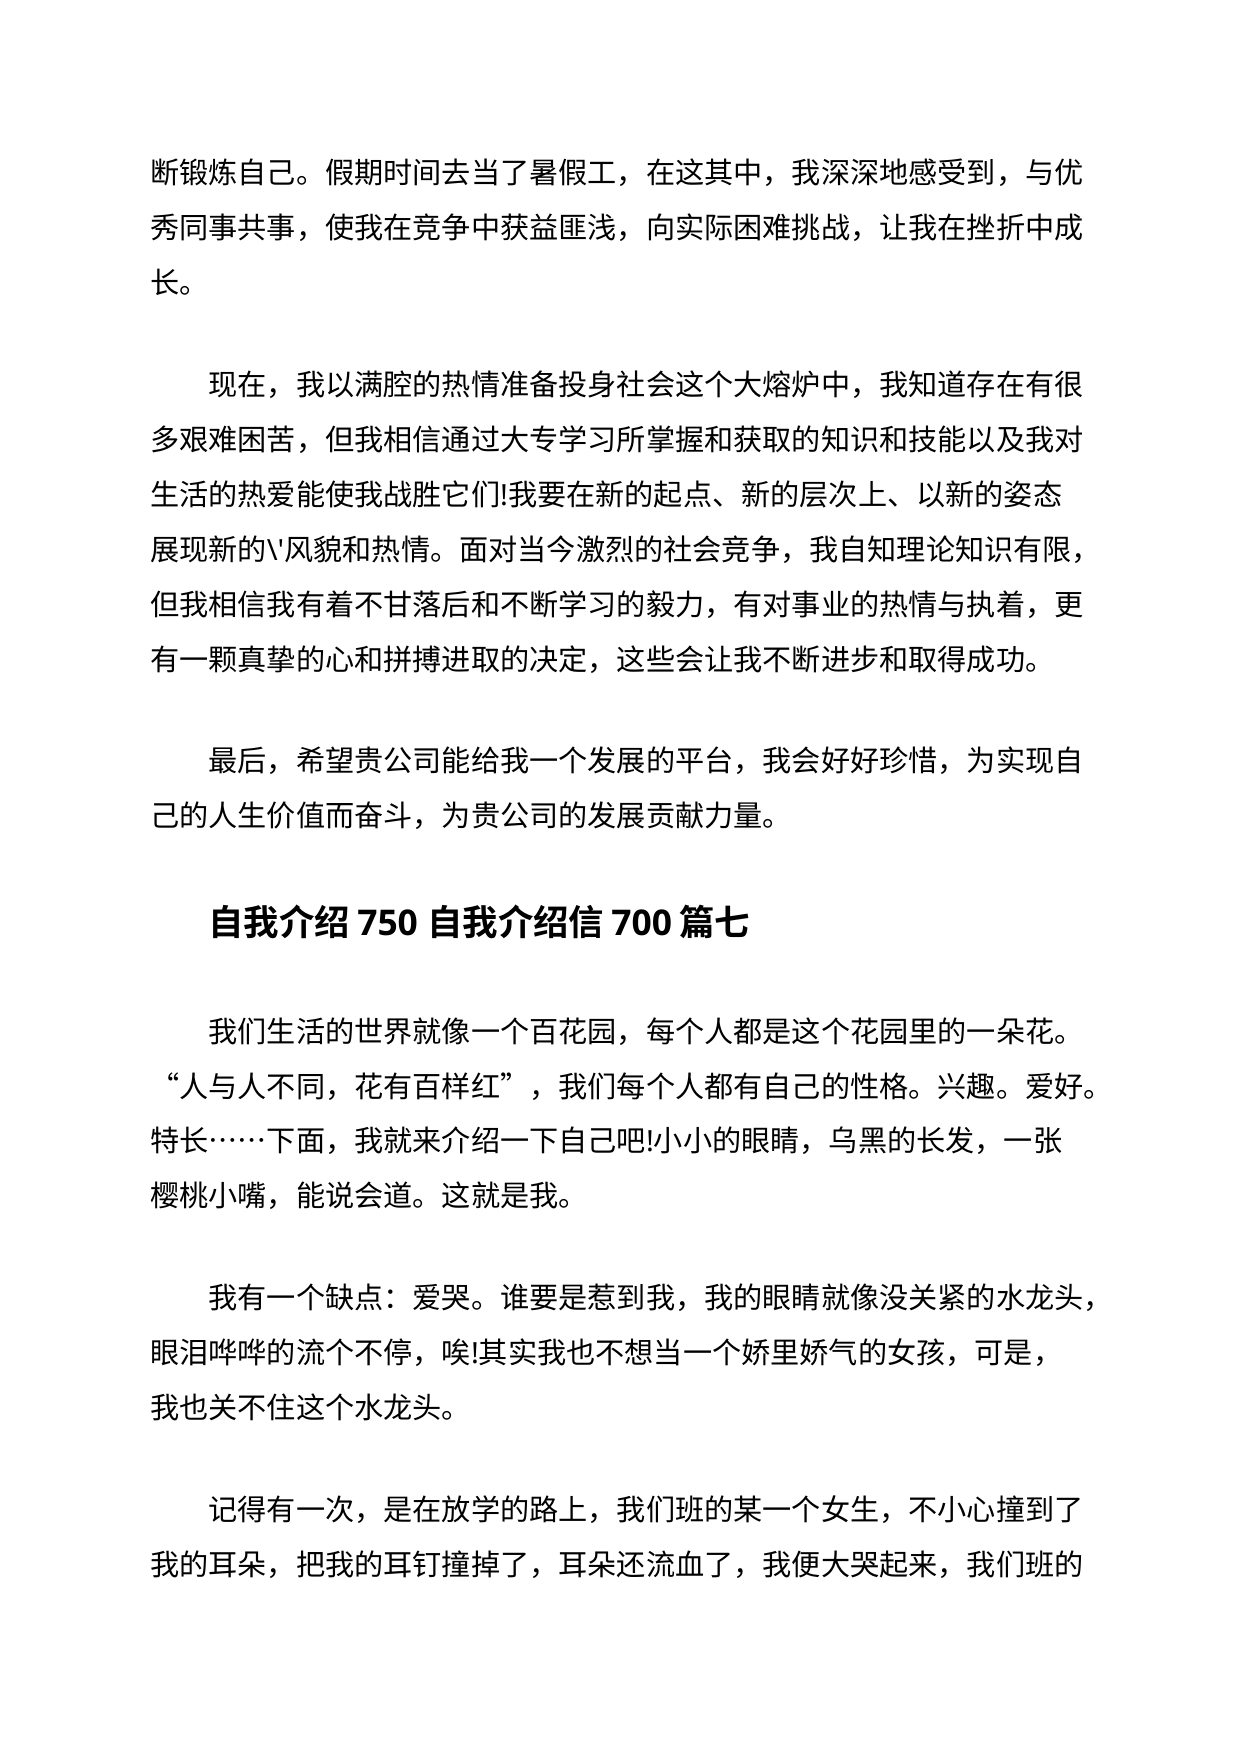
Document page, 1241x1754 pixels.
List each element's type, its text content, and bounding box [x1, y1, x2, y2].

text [150, 1486, 1090, 1584]
text 我们生活的世界就像一个百花园，每个人都是这个花园里的一朵花。“人与人不同，花有百样红”，我们每个人都有自己的性格。兴趣。爱好。特长……下面，我就来介绍一下自己吧!小小的眼睛，乌黑的长发，一张樱桃小嘴，能说会道。这就是我。 [150, 1008, 1090, 1215]
text 现在，我以满腔的热情准备投身社会这个大熔炉中，我知道存在有很多艰难困苦，但我相信通过大专学习所掌握和获取的知识和技能以及我对生活的热爱能使我战胜它们!我要在新的起点、新的层次上、以新的姿态展现新的\'风貌和热情。面对当今激烈的社会竞争，我自知理论知识有限，但我相信我有着不甘落后和不断学习的毅力，有对事业的热情与执着，更有一颗真挚的心和拼搏进取的决定，这些会让我不断进步和取得成功。 [150, 362, 1090, 678]
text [150, 150, 1090, 302]
text 我有一个缺点：爱哭。谁要是惹到我，我的眼睛就像没关紧的水龙头，眼泪哗哗的流个不停，唉!其实我也不想当一个娇里娇气的女孩，可是，我也关不住这个水龙头。 [150, 1275, 1090, 1427]
text 最后，希望贵公司能给我一个发展的平台，我会好好珍惜，为实现自己的人生价值而奋斗，为贵公司的发展贡献力量。 [150, 738, 1090, 835]
text 自我介绍750 自我介绍信700篇七 [150, 895, 1090, 946]
